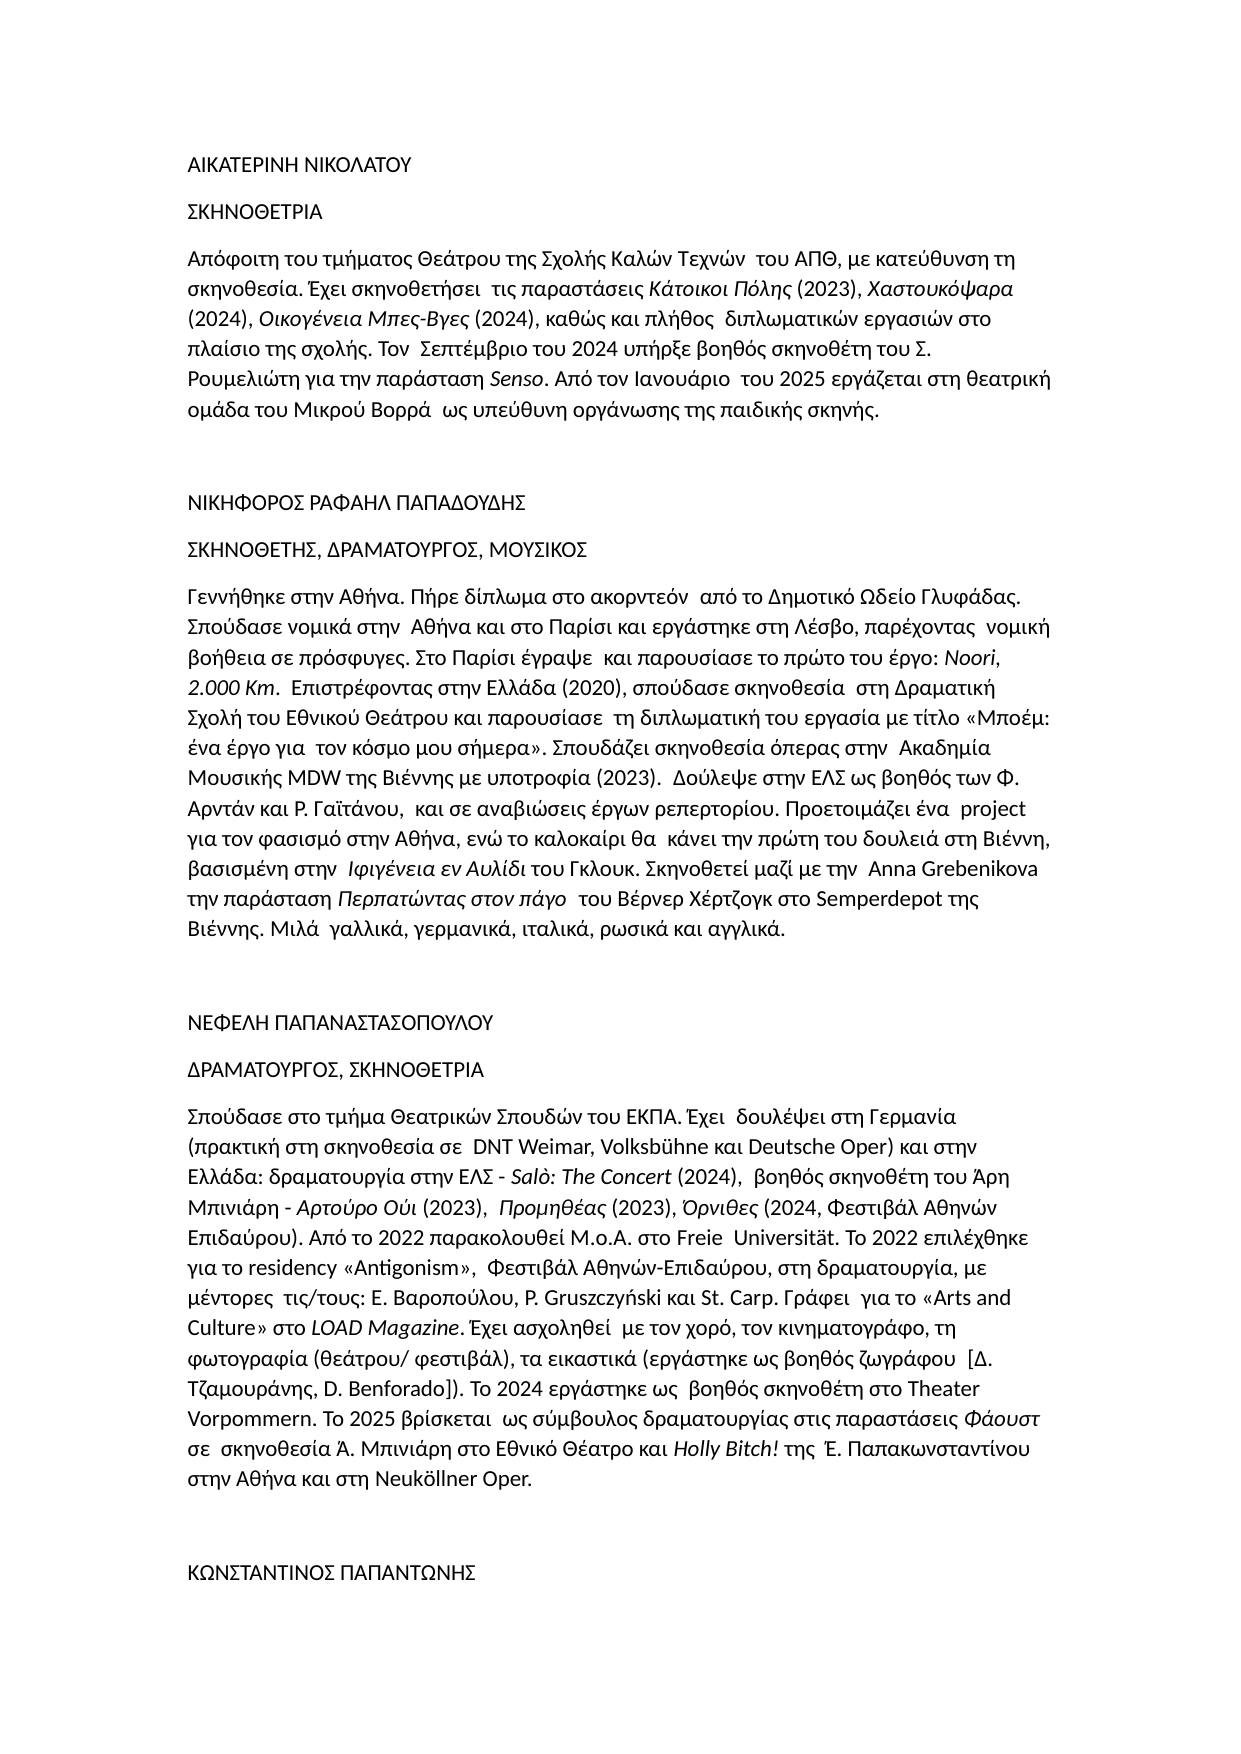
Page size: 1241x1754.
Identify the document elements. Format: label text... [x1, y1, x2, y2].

text Γεννήθηκε στην Αθήνα. Πήρε δίπλωμα στο ακορντεόν από το Δημοτικό Ωδείο Γλυφάδας. Σπούδασε νομικά στην Αθήνα και στο Παρίσι και εργάστηκε στη Λέσβο, παρέχοντας νομική βοήθεια σε πρόσφυγες. Στο Παρίσι έγραψε και παρουσίασε το πρώτο του έργο: Noori, 2.000 Km. Επιστρέφοντας στην Ελλάδα (2020), σπούδασε σκηνοθεσία στη Δραματική Σχολή του Εθνικού Θεάτρου και παρουσίασε τη διπλωματική του εργασία με τίτλο «Μποέμ: ένα έργο για τον κόσμο μου σήμερα». Σπουδάζει σκηνοθεσία όπερας στην Ακαδημία Μουσικής MDW της Βιέννης με υποτροφία (2023). Δούλεψε στην ΕΛΣ ως βοηθός των Φ. Αρντάν και Ρ. Γαϊτάνου, και σε αναβιώσεις έργων ρεπερτορίου. Προετοιμάζει ένα project για τον φασισμό στην Αθήνα, ενώ το καλοκαίρι θα κάνει την πρώτη του δουλειά στη Βιέννη, βασισμένη στην Ιφιγένεια εν Αυλίδι του Γκλουκ. Σκηνοθετεί μαζί με την Anna Grebenikova την παράσταση Περπατώντας στον πάγο του Βέρνερ Χέρτζογκ στο Semperdepot της Βιέννης. Μιλά γαλλικά, γερμανικά, ιταλικά, ρωσικά και αγγλικά. [187, 582, 1053, 943]
text Απόφοιτη του τμήματος Θεάτρου της Σχολής Καλών Τεχνών του ΑΠΘ, με κατεύθυνση τη σκηνοθεσία. Έχει σκηνοθετήσει τις παραστάσεις Κάτοικοι Πόλης (2023), Χαστουκόψαρα (2024), Οικογένεια Μπες-Βγες (2024), καθώς και πλήθος διπλωματικών εργασιών στο πλαίσιο της σχολής. Τον Σεπτέμβριο του 2024 υπήρξε βοηθός σκηνοθέτη του Σ. Ρουμελιώτη για την παράσταση Senso. Από τον Ιανουάριο του 2025 εργάζεται στη θεατρική ομάδα του Μικρού Βορρά ως υπεύθυνη οργάνωσης της παιδικής σκηνής. [187, 244, 1053, 423]
text ΝΕΦΕΛΗ ΠΑΠΑΝΑΣΤΑΣΟΠΟΥΛΟΥ [187, 1008, 1053, 1036]
text ΚΩΝΣΤΑΝΤΙΝΟΣ ΠΑΠΑΝΤΩΝΗΣ [187, 1558, 1053, 1586]
text ΔΡΑΜΑΤΟΥΡΓΟΣ, ΣΚΗΝΟΘΕΤΡΙΑ [187, 1055, 1053, 1083]
text ΑΙΚΑΤΕΡΙΝΗ ΝΙΚΟΛΑΤΟΥ [187, 150, 1053, 178]
text ΣΚΗΝΟΘΕΤΡΙΑ [187, 197, 1053, 225]
text ΝΙΚΗΦΟΡΟΣ ΡΑΦΑΗΛ ΠΑΠΑΔΟΥΔΗΣ [187, 488, 1053, 517]
text Σπούδασε στο τμήμα Θεατρικών Σπουδών του ΕΚΠΑ. Έχει δουλέψει στη Γερμανία (πρακτική στη σκηνοθεσία σε DNT Weimar, Volksbühne και Deutsche Oper) και στην Ελλάδα: δραματουργία στην ΕΛΣ - Salò: The Concert (2024), βοηθός σκηνοθέτη του Άρη Μπινιάρη - Αρτούρο Ούι (2023), Προμηθέας (2023), Όρνιθες (2024, Φεστιβάλ Αθηνών Επιδαύρου). Από το 2022 παρακολουθεί Μ.ο.Α. στο Freie Universität. Το 2022 επιλέχθηκε για το residency «Antigonism», Φεστιβάλ Αθηνών-Επιδαύρου, στη δραματουργία, με μέντορες τις/τους: Ε. Βαροπούλου, P. Gruszczyński και St. Carp. Γράφει για το «Arts and Culture» στο LOAD Magazine. Έχει ασχοληθεί με τον χορό, τον κινηματογράφο, τη φωτογραφία (θεάτρου/ φεστιβάλ), τα εικαστικά (εργάστηκε ως βοηθός ζωγράφου [Δ. Τζαμουράνης, D. Benforado]). Το 2024 εργάστηκε ως βοηθός σκηνοθέτη στο Theater Vorpommern. Το 2025 βρίσκεται ως σύμβουλος δραματουργίας στις παραστάσεις Φάουστ σε σκηνοθεσία Ά. Μπινιάρη στο Εθνικό Θέατρο και Holly Bitch! της Έ. Παπακωνσταντίνου στην Αθήνα και στη Neuköllner Oper. [187, 1102, 1053, 1493]
text ΣΚΗΝΟΘΕΤΗΣ, ΔΡΑΜΑΤΟΥΡΓΟΣ, ΜΟΥΣΙΚΟΣ [187, 535, 1053, 563]
